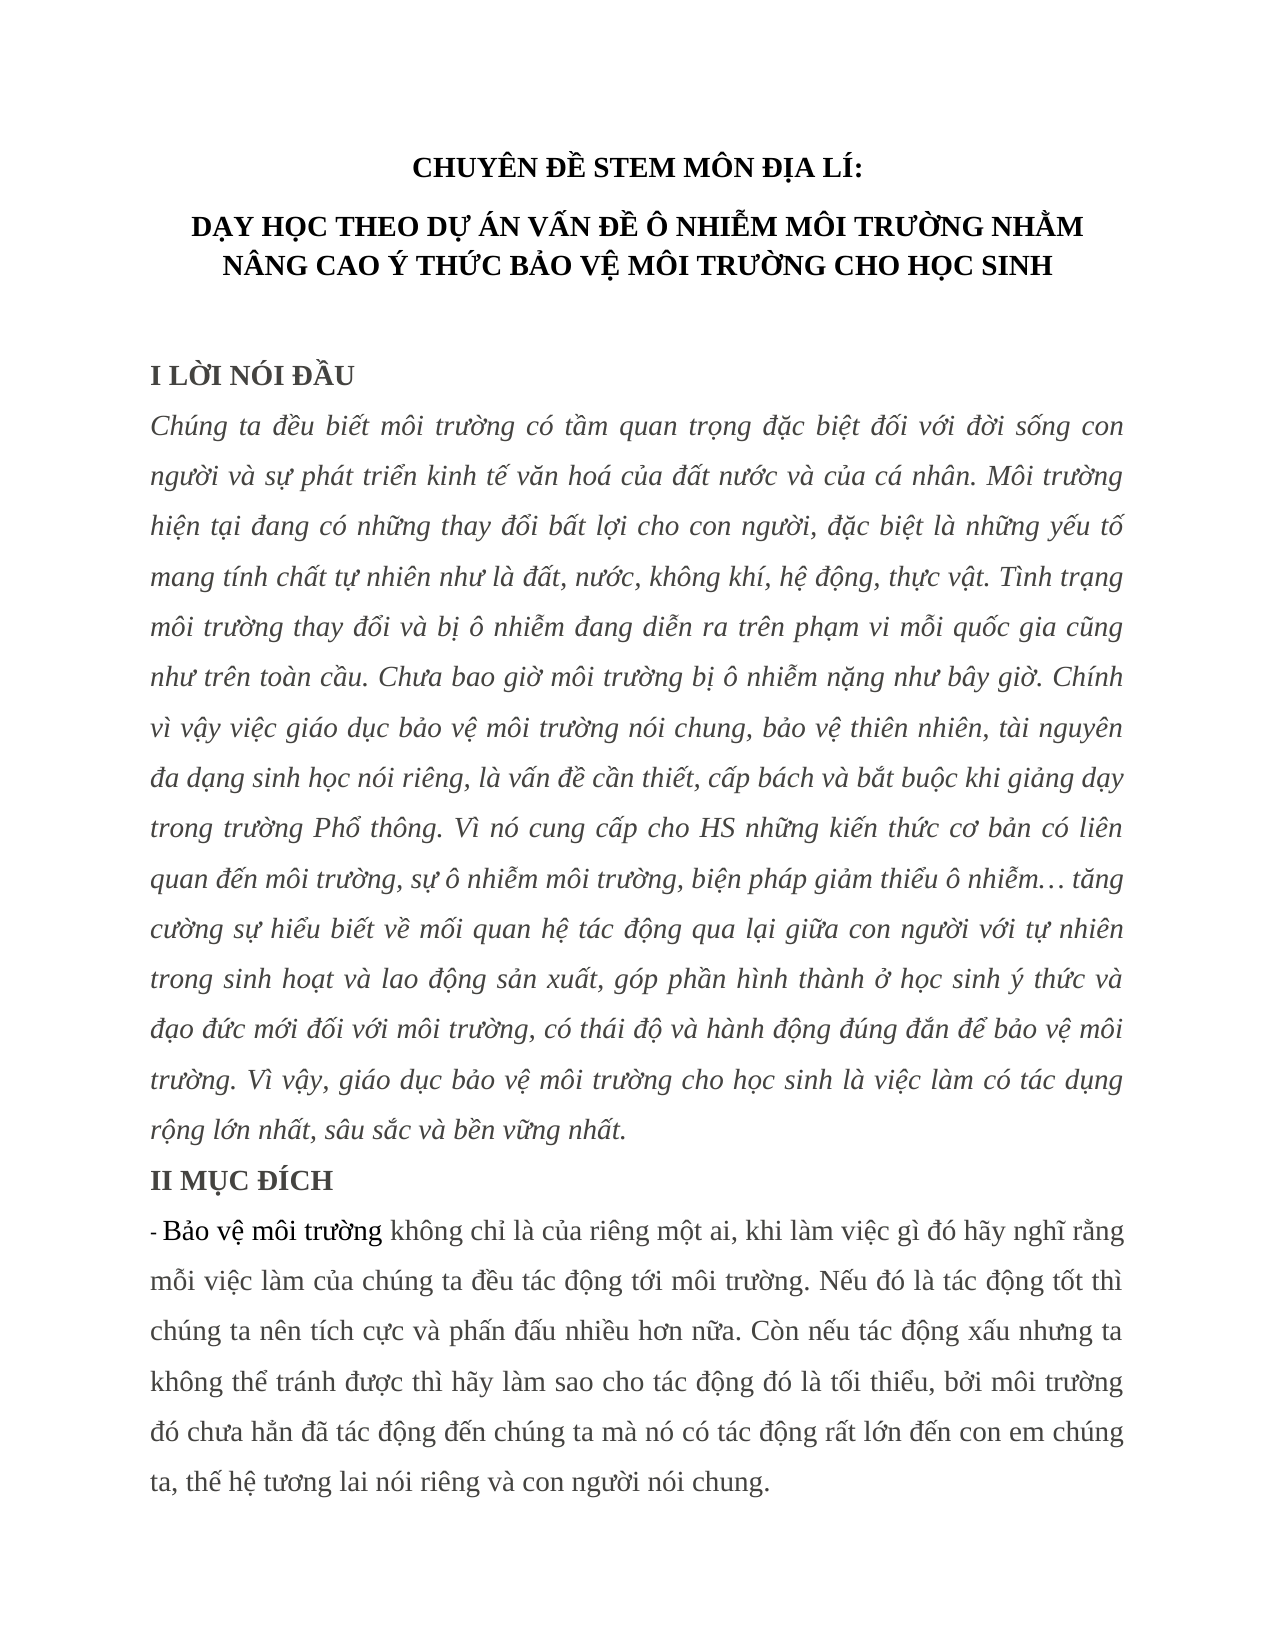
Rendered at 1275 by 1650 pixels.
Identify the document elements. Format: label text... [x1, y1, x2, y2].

text II MỤC ĐÍCH [150, 1163, 1125, 1196]
text I LỜI NÓI ĐẦU [150, 358, 1125, 391]
text - Bảo vệ môi trường không chỉ là của riêng một ai, khi làm việc gì đó hãy nghĩ rằng mỗi việc làm của chúng ta đều tác động tới môi trường. Nếu đó là tác động tốt thì chúng ta nên tích cực và phấn đấu nhiều hơn nữa. Còn nếu tác động xấu nhưng ta không thể tránh được thì hãy làm sao cho tác động đó là tối thiểu, bởi môi trường đó chưa hẳn đã tác động đến chúng ta mà nó có tác động rất lớn đến con em chúng ta, thế hệ tương lai nói riêng và con người nói chung. [150, 1213, 1125, 1498]
text DẠY HỌC THEO DỰ ÁN VẤN ĐỀ Ô NHIỄM MÔI TRƯỜNG NHẰM NÂNG CAO Ý THỨC BẢO VỆ MÔI TRƯỜNG CHO HỌC SINH [150, 209, 1125, 281]
text Chúng ta đều biết môi trường có tầm quan trọng đặc biệt đối với đời sống con người và sự phát triển kinh tế văn hoá của đất nước và của cá nhân. Môi trường hiện tại đang có những thay đổi bất lợi cho con người, đặc biệt là những yếu tố mang tính chất tự nhiên như là đất, nước, không khí, hệ động, thực vật. Tình trạng môi trường thay đổi và bị ô nhiễm đang diễn ra trên phạm vi mỗi quốc gia cũng như trên toàn cầu. Chưa bao giờ môi trường bị ô nhiễm nặng như bây giờ. Chính vì vậy việc giáo dục bảo vệ môi trường nói chung, bảo vệ thiên nhiên, tài nguyên đa dạng sinh học nói riêng, là vấn đề cần thiết, cấp bách và bắt buộc khi giảng dạy trong trường Phổ thông. Vì nó cung cấp cho HS những kiến thức cơ bản có liên quan đến môi trường, sự ô nhiễm môi trường, biện pháp giảm thiểu ô nhiễm… tăng cường sự hiểu biết về mối quan hệ tác động qua lại giữa con người với tự nhiên trong sinh hoạt và lao động sản xuất, góp phần hình thành ở học sinh ý thức và đạo đức mới đối với môi trường, có thái độ và hành động đúng đắn để bảo vệ môi trường. Vì vậy, giáo dục bảo vệ môi trường cho học sinh là việc làm có tác dụng rộng lớn nhất, sâu sắc và bền vững nhất. [150, 408, 1125, 1146]
text CHUYÊN ĐỀ STEM MÔN ĐỊA LÍ: [150, 150, 1125, 183]
